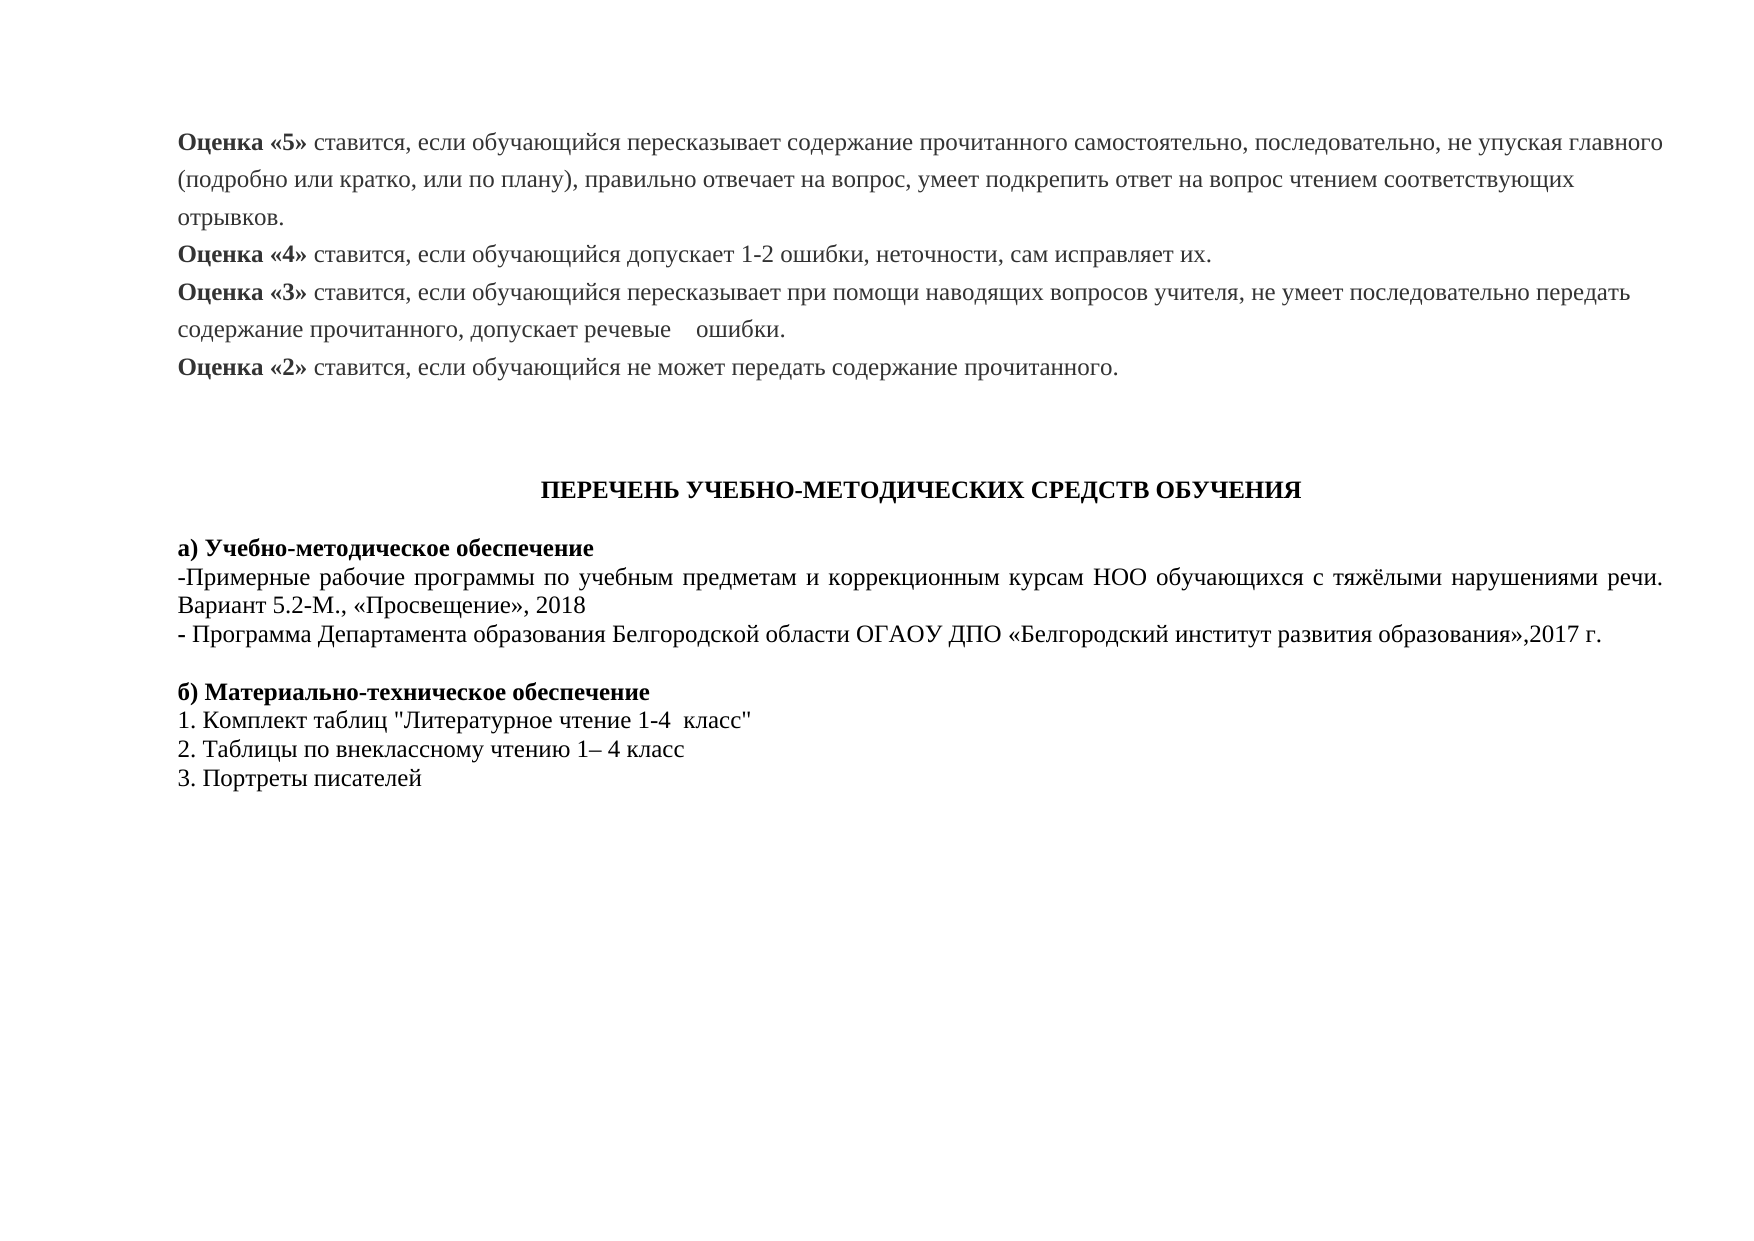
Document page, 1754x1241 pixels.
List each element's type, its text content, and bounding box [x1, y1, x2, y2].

text а) Учебно-методическое обеспечение [177, 533, 1665, 562]
text Оценка «2» ставится, если обучающийся не может передать содержание прочитанного. [177, 343, 1665, 381]
text 3. Портреты писателей [177, 763, 1665, 792]
text - Программа Департамента образования Белгородской области ОГАОУ ДПО «Белгородский институт развития образования»,2017 г. [177, 619, 1665, 648]
text Оценка «5» ставится, если обучающийся пересказывает содержание прочитанного самостоятельно, последовательно, не упуская главного (подробно или кратко, или по плану), правильно отвечает на вопрос, умеет подкрепить ответ на вопрос чтением соответствующих отрывков. [177, 118, 1665, 231]
text 1. Комплект таблиц "Литературное чтение 1-4 класс" [177, 706, 1665, 734]
text ПЕРЕЧЕНЬ УЧЕБНО-МЕТОДИЧЕСКИХ СРЕДСТВ ОБУЧЕНИЯ [177, 476, 1665, 504]
text Оценка «4» ставится, если обучающийся допускает 1-2 ошибки, неточности, сам исправляет их. [177, 231, 1665, 268]
text -Примерные рабочие программы по учебным предметам и коррекционным курсам НОО обучающихся с тяжёлыми нарушениями речи. Вариант 5.2-М., «Просвещение», 2018 [177, 562, 1665, 619]
text Оценка «3» ставится, если обучающийся пересказывает при помощи наводящих вопросов учителя, не умеет последовательно передать содержание прочитанного, допускает речевые ошибки. [177, 268, 1665, 343]
text б) Материально-техническое обеспечение [177, 677, 1665, 706]
text 2. Таблицы по внеклассному чтению 1– 4 класс [177, 734, 1665, 763]
